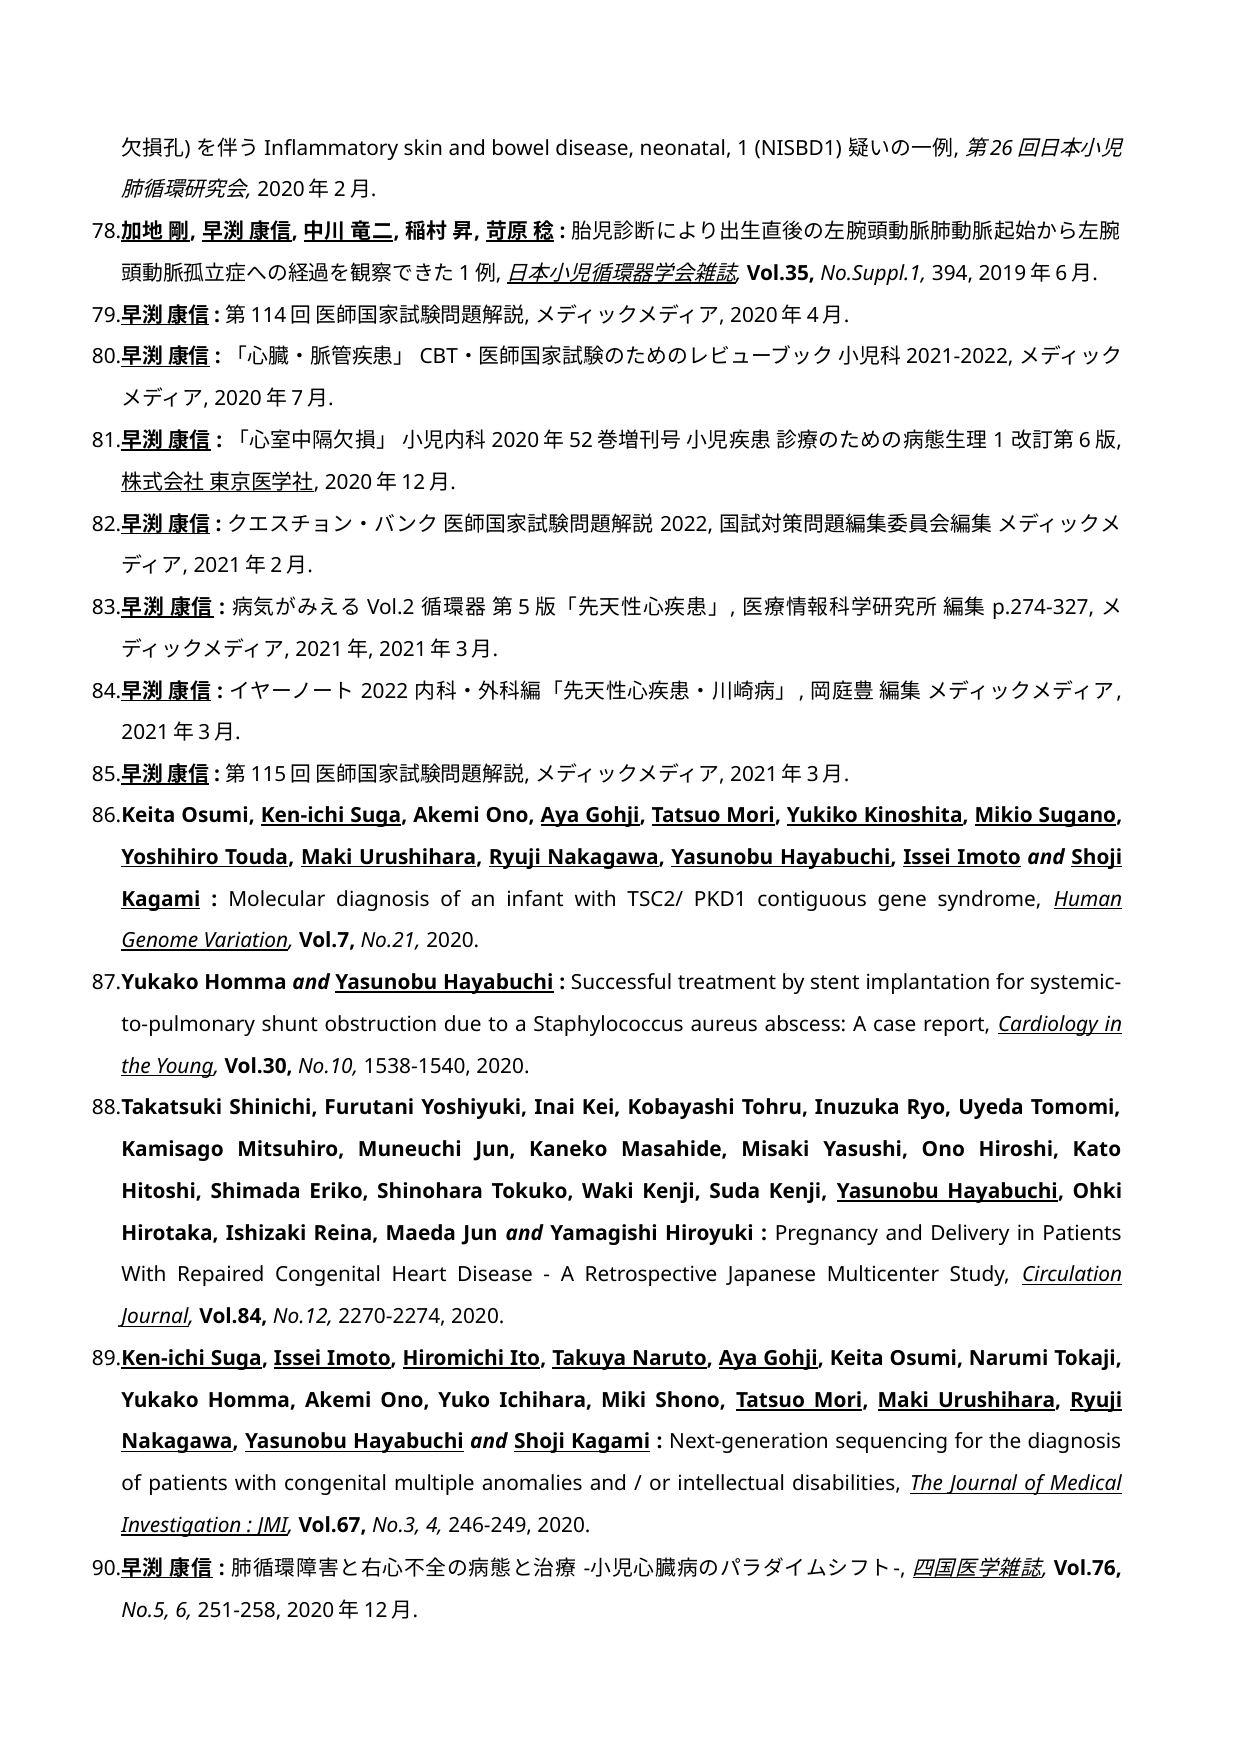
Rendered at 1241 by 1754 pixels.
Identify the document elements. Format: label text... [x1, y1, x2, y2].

list Takatsuki Shinichi, Furutani Yoshiyuki, Inai Kei, Kobayashi Tohru, Inuzuka Ryo, Uyeda Tomomi, Kamisago Mitsuhiro, Muneuchi Jun, Kaneko Masahide, Misaki Yasushi, Ono Hiroshi, Kato Hitoshi, Shimada Eriko, Shinohara Tokuko, Waki Kenji, Suda Kenji, Yasunobu Hayabuchi, Ohki Hirotaka, Ishizaki Reina, Maeda Jun and Yamagishi Hiroyuki : Pregnancy and Delivery in Patients With Repaired Congenital Heart Disease - A Retrospective Japanese Multicenter Study, Circulation Journal, Vol.84, No.12, 2270-2274, 2020. [92, 1086, 1122, 1336]
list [92, 125, 1122, 209]
list 加地 剛, 早渕 康信, 中川 竜二, 稲村 昇, 苛原 稔 : 胎児診断により出生直後の左腕頭動脈肺動脈起始から左腕頭動脈孤立症への経過を観察できた1例, 日本小児循環器学会雑誌, Vol.35, No.Suppl.1, 394, 2019年6月. [92, 209, 1122, 292]
list 早渕 康信 : 第115回 医師国家試験問題解説, メディックメディア, 2021年3月. [92, 752, 1122, 793]
list Yukako Homma and Yasunobu Hayabuchi : Successful treatment by stent implantation for systemic-to-pulmonary shunt obstruction due to a Staphylococcus aureus abscess: A case report, Cardiology in the Young, Vol.30, No.10, 1538-1540, 2020. [92, 961, 1122, 1086]
list Keita Osumi, Ken-ichi Suga, Akemi Ono, Aya Gohji, Tatsuo Mori, Yukiko Kinoshita, Mikio Sugano, Yoshihiro Touda, Maki Urushihara, Ryuji Nakagawa, Yasunobu Hayabuchi, Issei Imoto and Shoji Kagami : Molecular diagnosis of an infant with TSC2/ PKD1 contiguous gene syndrome, Human Genome Variation, Vol.7, No.21, 2020. [92, 793, 1122, 961]
list 早渕 康信 : イヤーノート 2022 内科・外科編「先天性心疾患・川崎病」, 岡庭豊 編集 メディックメディア, 2021年3月. [92, 668, 1122, 752]
list 早渕 康信 : 肺循環障害と右心不全の病態と治療 -小児心臓病のパラダイムシフト-, 四国医学雑誌, Vol.76, No.5, 6, 251-258, 2020年12月. [92, 1545, 1122, 1629]
list 早渕 康信 : クエスチョン・バンク 医師国家試験問題解説 2022, 国試対策問題編集委員会編集 メディックメディア, 2021年2月. [92, 501, 1122, 584]
list Ken-ichi Suga, Issei Imoto, Hiromichi Ito, Takuya Naruto, Aya Gohji, Keita Osumi, Narumi Tokaji, Yukako Homma, Akemi Ono, Yuko Ichihara, Miki Shono, Tatsuo Mori, Maki Urushihara, Ryuji Nakagawa, Yasunobu Hayabuchi and Shoji Kagami : Next-generation sequencing for the diagnosis of patients with congenital multiple anomalies and / or intellectual disabilities, The Journal of Medical Investigation : JMI, Vol.67, No.3, 4, 246-249, 2020. [92, 1336, 1122, 1545]
list 早渕 康信 : 病気がみえる Vol.2 循環器 第5版「先天性心疾患」, 医療情報科学研究所 編集 p.274-327, メディックメディア, 2021年, 2021年3月. [92, 584, 1122, 668]
list 早渕 康信 : 第114回 医師国家試験問題解説, メディックメディア, 2020年4月. [92, 292, 1122, 334]
list 早渕 康信 : 「心臓・脈管疾患」 CBT・医師国家試験のためのレビューブック 小児科 2021-2022, メディックメディア, 2020年7月. [92, 334, 1122, 417]
list 早渕 康信 : 「心室中隔欠損」 小児内科2020年52巻増刊号 小児疾患 診療のための病態生理1 改訂第6版, 株式会社 東京医学社, 2020年12月. [92, 417, 1122, 501]
